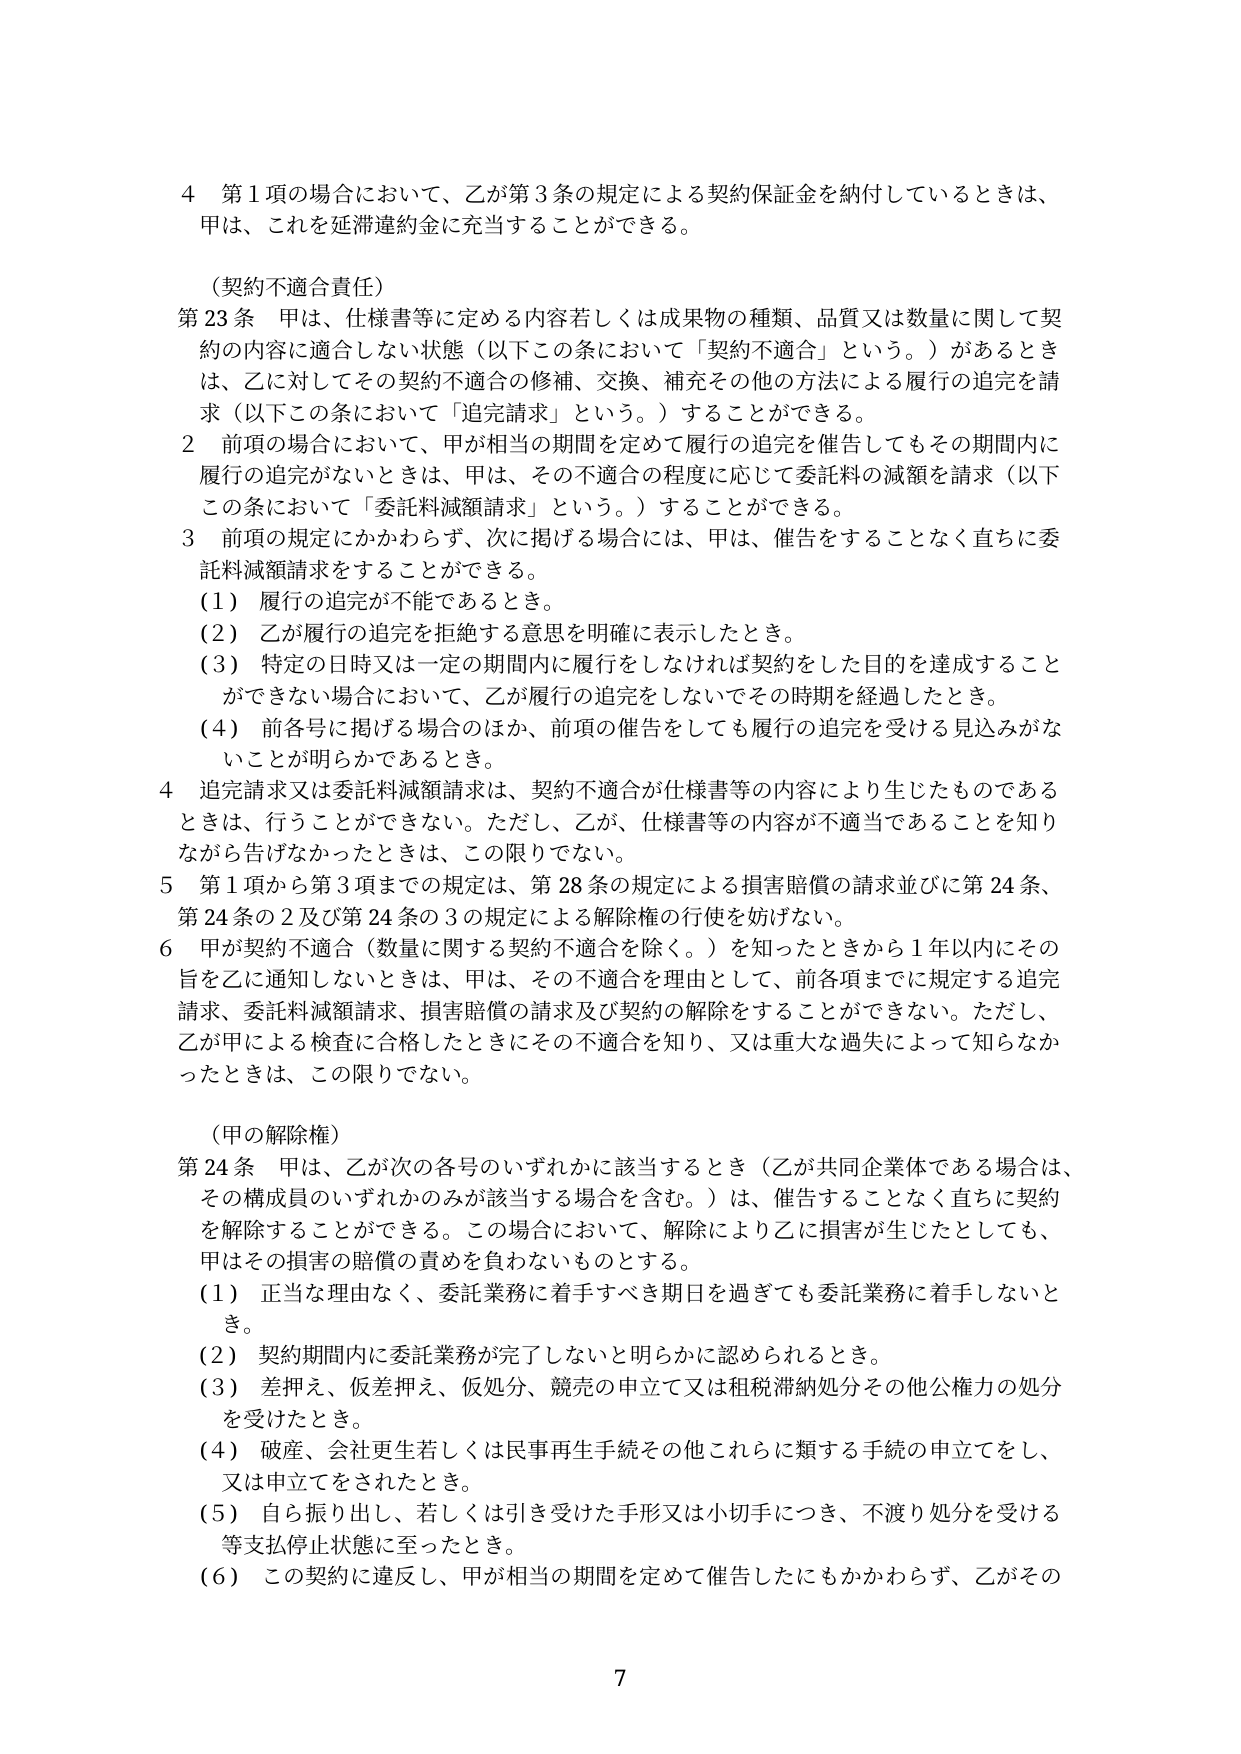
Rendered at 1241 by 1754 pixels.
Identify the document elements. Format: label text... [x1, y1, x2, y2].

text ４ 追完請求又は委託料減額請求は、契約不適合が仕様書等の内容により生じたものであるときは、行うことができない。ただし、乙が、仕様書等の内容が不適当であることを知りながら告げなかったときは、この限りでない。 [155, 774, 1063, 868]
text (２) 契約期間内に委託業務が完了しないと明らかに認められるとき。 [177, 1339, 1063, 1370]
text （契約不適合責任） [177, 270, 1063, 301]
text （甲の解除権） [177, 1118, 1063, 1150]
text 第23条 甲は、仕様書等に定める内容若しくは成果物の種類、品質又は数量に関して契約の内容に適合しない状態（以下この条において「契約不適合」という。）があるときは、乙に対してその契約不適合の修補、交換、補充その他の方法による履行の追完を請求（以下この条において「追完請求」という。）することができる。 [177, 301, 1063, 427]
text (１) 正当な理由なく、委託業務に着手すべき期日を過ぎても委託業務に着手しないとき。 [177, 1276, 1063, 1339]
text (５) 自ら振り出し、若しくは引き受けた手形又は小切手につき、不渡り処分を受ける等支払停止状態に至ったとき。 [177, 1496, 1063, 1559]
text ２ 前項の場合において、甲が相当の期間を定めて履行の追完を催告してもその期間内に履行の追完がないときは、甲は、その不適合の程度に応じて委託料の減額を請求（以下この条において「委託料減額請求」という。）することができる。 [177, 427, 1063, 522]
text ５ 第１項から第３項までの規定は、第28条の規定による損害賠償の請求並びに第24条、第24条の２及び第24条の３の規定による解除権の行使を妨げない。 [155, 868, 1063, 931]
text 第24条 甲は、乙が次の各号のいずれかに該当するとき（乙が共同企業体である場合は、その構成員のいずれかのみが該当する場合を含む。）は、催告することなく直ちに契約を解除することができる。この場合において、解除により乙に損害が生じたとしても、甲はその損害の賠償の責めを負わないものとする。 [177, 1150, 1063, 1276]
text ６ 甲が契約不適合（数量に関する契約不適合を除く。）を知ったときから１年以内にその旨を乙に通知しないときは、甲は、その不適合を理由として、前各項までに規定する追完請求、委託料減額請求、損害賠償の請求及び契約の解除をすることができない。ただし、乙が甲による検査に合格したときにその不適合を知り、又は重大な過失によって知らなかったときは、この限りでない。 [155, 931, 1063, 1088]
text (３) 特定の日時又は一定の期間内に履行をしなければ契約をした目的を達成することができない場合において、乙が履行の追完をしないでその時期を経過したとき。 [200, 648, 1063, 711]
text (４) 前各号に掲げる場合のほか、前項の催告をしても履行の追完を受ける見込みがないことが明らかであるとき。 [200, 711, 1063, 774]
text ４ 第１項の場合において、乙が第３条の規定による契約保証金を納付しているときは、甲は、これを延滞違約金に充当することができる。 [177, 177, 1063, 240]
text (３) 差押え、仮差押え、仮処分、競売の申立て又は租税滞納処分その他公権力の処分を受けたとき。 [177, 1370, 1063, 1433]
text (２) 乙が履行の追完を拒絶する意思を明確に表示したとき。 [200, 616, 1063, 648]
text ３ 前項の規定にかかわらず、次に掲げる場合には、甲は、催告をすることなく直ちに委託料減額請求をすることができる。 [177, 522, 1063, 584]
text (１) 履行の追完が不能であるとき。 [200, 584, 1063, 616]
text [200, 1559, 1063, 1591]
text (４) 破産、会社更生若しくは民事再生手続その他これらに類する手続の申立てをし、又は申立てをされたとき。 [177, 1433, 1063, 1496]
